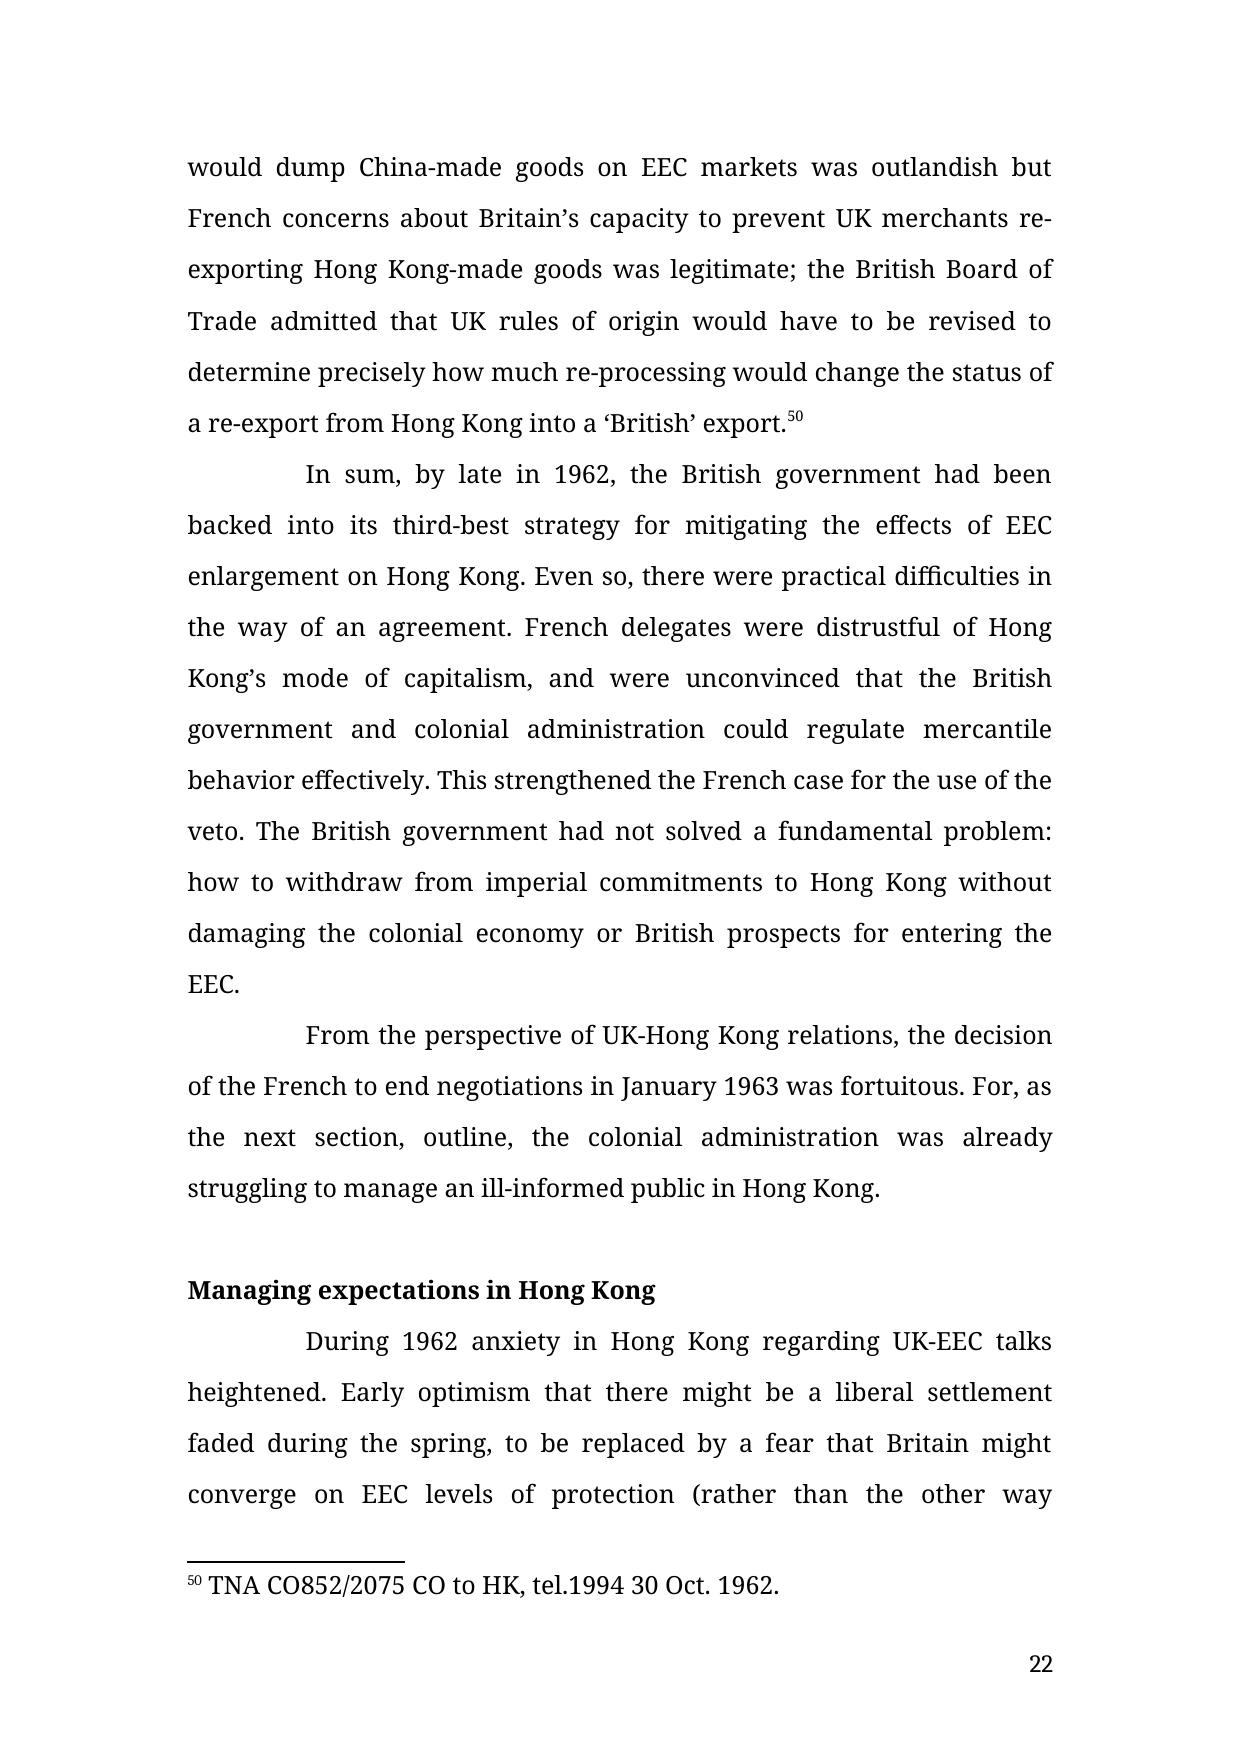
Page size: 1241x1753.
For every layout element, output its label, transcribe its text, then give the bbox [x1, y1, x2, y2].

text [187, 150, 1053, 439]
text In sum, by late in 1962, the British government had been backed into its third-best strategy for mitigating the effects of EEC enlargement on Hong Kong. Even so, there were practical difficulties in the way of an agreement. French delegates were distrustful of Hong Kong’s mode of capitalism, and were unconvinced that the British government and colonial administration could regulate mercantile behavior effectively. This strengthened the French case for the use of the veto. The British government had not solved a fundamental problem: how to withdraw from imperial commitments to Hong Kong without damaging the colonial economy or British prospects for entering the EEC. [187, 456, 1053, 1001]
text Managing expectations in Hong Kong [187, 1273, 1053, 1307]
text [187, 1324, 1053, 1511]
text From the perspective of UK-Hong Kong relations, the decision of the French to end negotiations in January 1963 was fortuitous. For, as the next section, outline, the colonial administration was already struggling to manage an ill-informed public in Hong Kong. [187, 1018, 1053, 1205]
